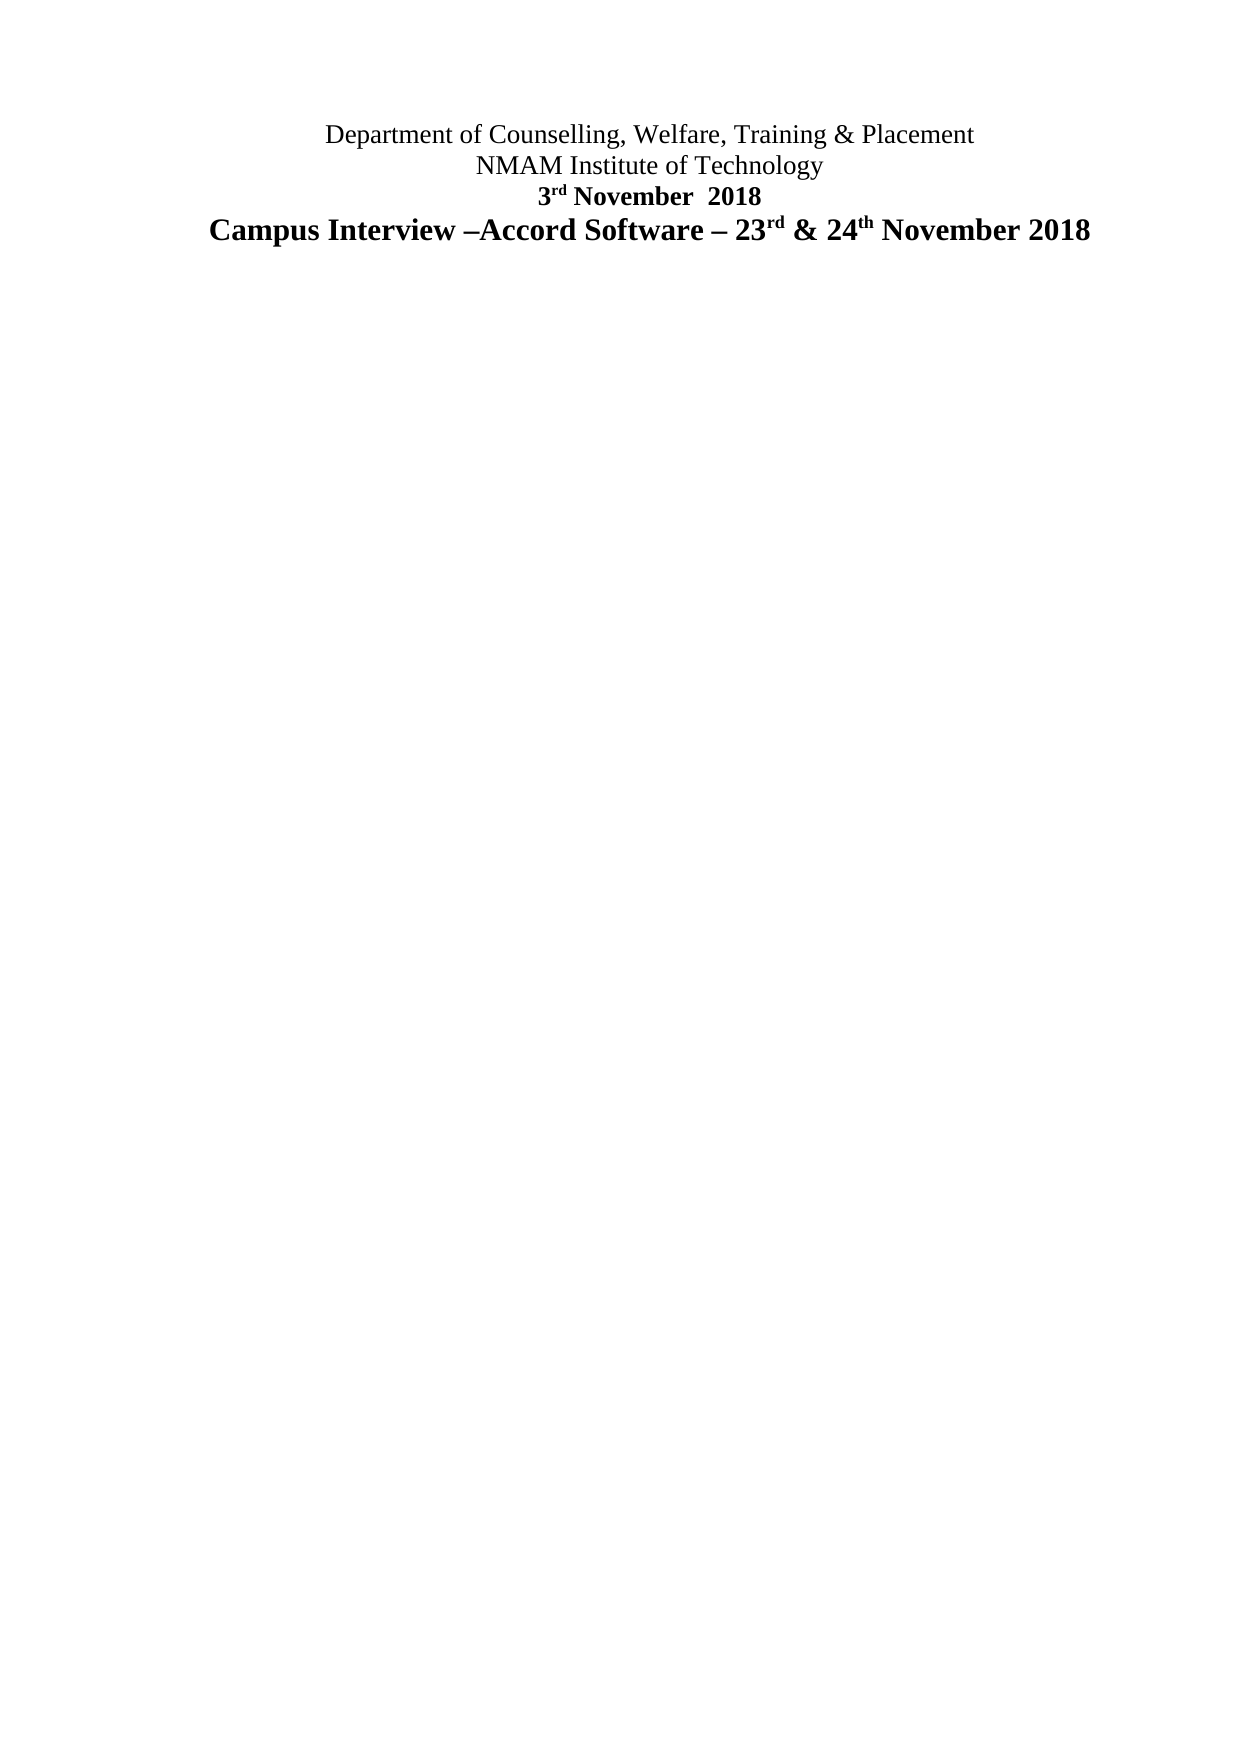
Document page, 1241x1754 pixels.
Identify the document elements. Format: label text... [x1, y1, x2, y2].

text Department of Counselling, Welfare, Training & Placement [118, 118, 1181, 149]
subtitle Campus Interview –Accord Software – 23rd & 24th November 2018 [118, 212, 1181, 247]
text NMAM Institute of Technology [118, 149, 1181, 180]
text 3rd November 2018 [118, 180, 1181, 212]
